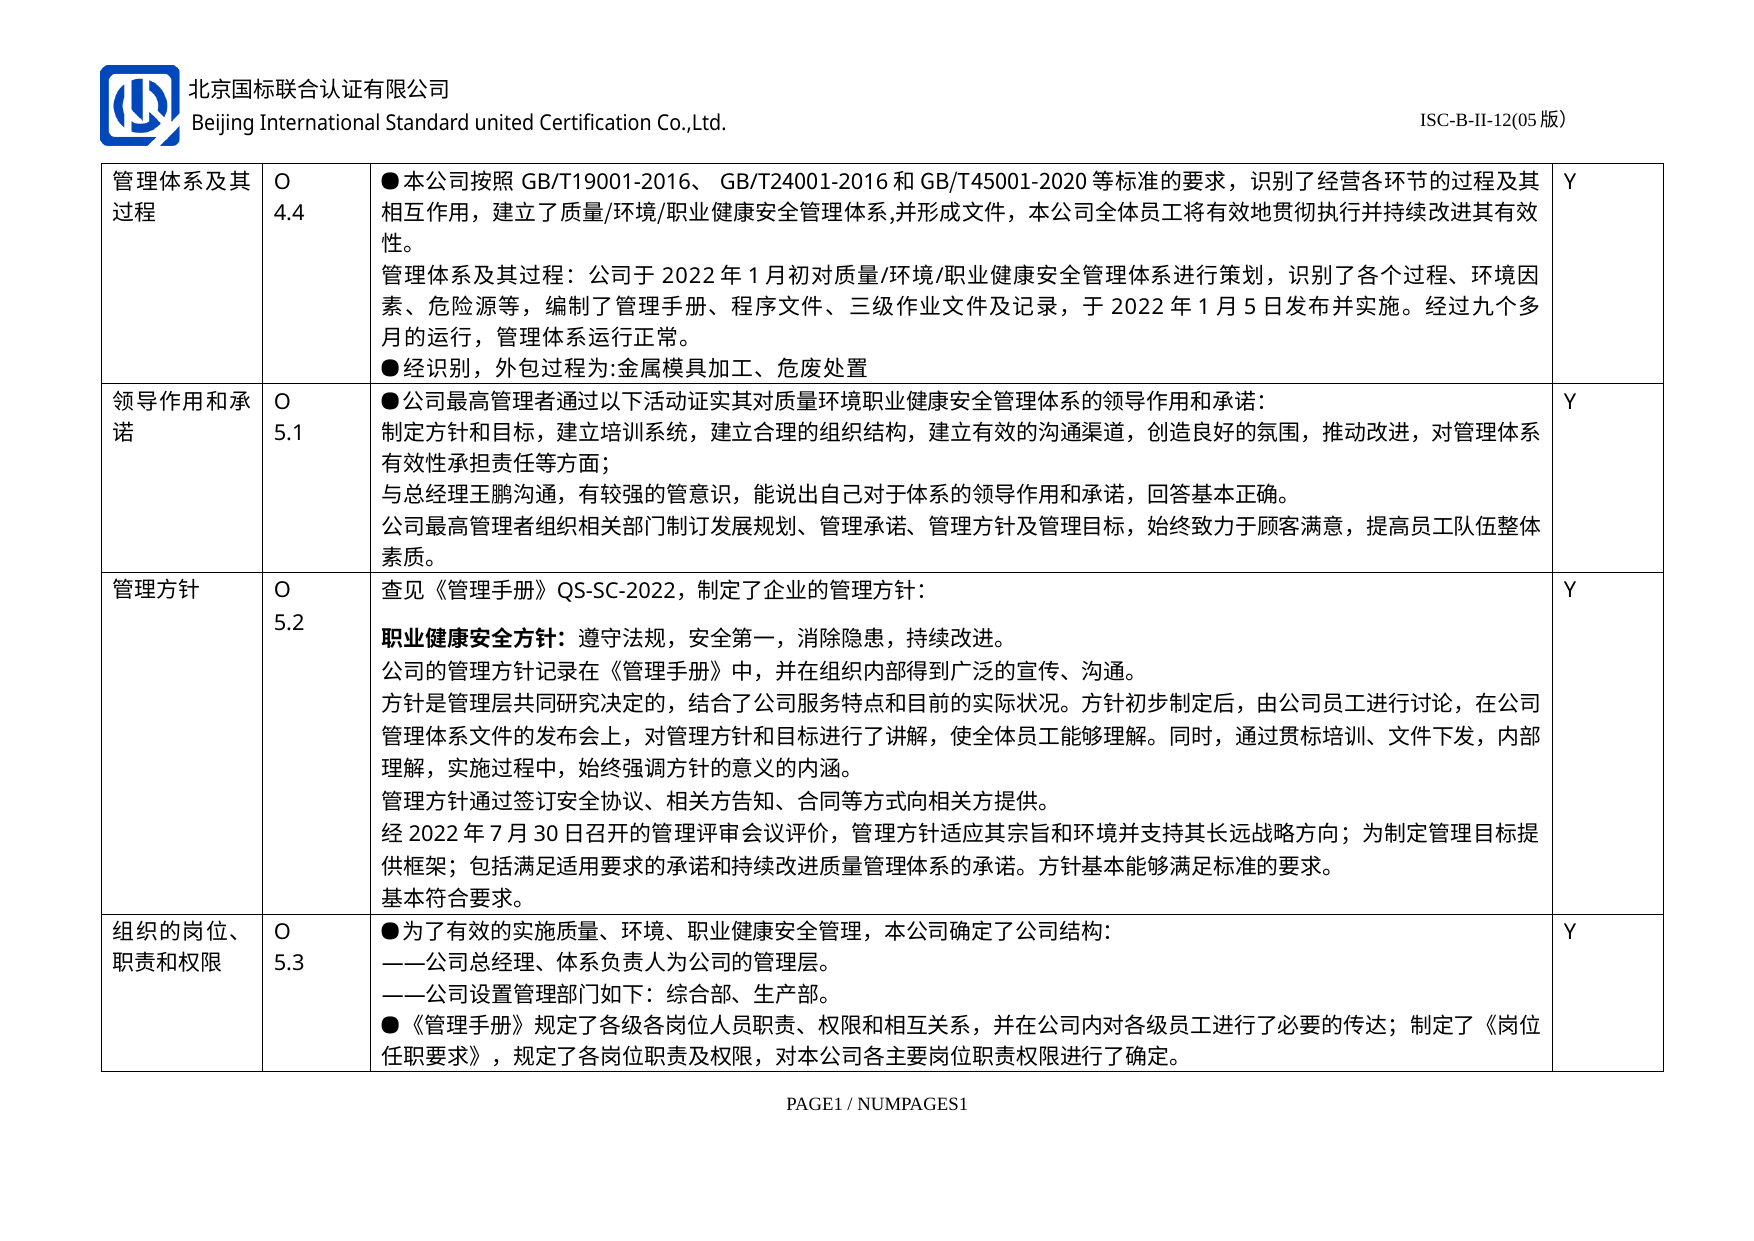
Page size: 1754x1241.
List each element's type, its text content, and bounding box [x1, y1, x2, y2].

table_cell Y [1553, 164, 1663, 383]
table_cell 公司最高管理者通过以下活动证实其对质量环境职业健康安全管理体系的领导作用和承诺： 制定方针和目标，建立培训系统，建立合理的组织结构，建立有效的沟通渠道，创造良好的氛围，推动改进，对管理体系有效性承担责任等方面； 与总经理王鹏沟通，有较强的管意识，能说出自己对于体系的领导作用和承诺，回答基本正确。 公司最高管理者组织相关部门制订发展规划、管理承诺、管理方针及管理目标，始终致力于顾客满意，提高员工队伍整体素质。 [371, 384, 1552, 572]
table_cell Y [1553, 915, 1663, 1071]
table_cell O 5.3 [263, 915, 370, 1071]
table_cell Y [1553, 573, 1663, 913]
table_cell 管理体系及其过程 [102, 164, 262, 383]
table_cell O 5.2 [263, 573, 370, 913]
picture [100, 65, 180, 146]
table_cell 组织的岗位、职责和权限 [102, 915, 262, 1071]
table_cell O 5.1 [263, 384, 370, 572]
table_cell 本公司按照 GB/T19001-2016、 GB/T24001-2016和GB/T45001-2020等标准的要求，识别了经营各环节的过程及其相互作用，建立了质量/环境/职业健康安全管理体系,并形成文件，本公司全体员工将有效地贯彻执行并持续改进其有效性。 管理体系及其过程：公司于2022年1月初对质量/环境/职业健康安全管理体系进行策划，识别了各个过程、环境因素、危险源等，编制了管理手册、程序文件、三级作业文件及记录，于2022年1月5日发布并实施。经过九个多月的运行，管理体系运行正常。 经识别，外包过程为:金属模具加工、危废处置 [371, 164, 1552, 383]
table_cell O 4.4 [263, 164, 370, 383]
table_cell 查见《管理手册》QS-SC-2022，制定了企业的管理方针： 职业健康安全方针：遵守法规，安全第一，消除隐患，持续改进。 公司的管理方针记录在《管理手册》中，并在组织内部得到广泛的宣传、沟通。 方针是管理层共同研究决定的，结合了公司服务特点和目前的实际状况。方针初步制定后，由公司员工进行讨论，在公司管理体系文件的发布会上，对管理方针和目标进行了讲解，使全体员工能够理解。同时，通过贯标培训、文件下发，内部理解，实施过程中，始终强调方针的意义的内涵。 管理方针通过签订安全协议、相关方告知、合同等方式向相关方提供。 经2022年7月30日召开的管理评审会议评价，管理方针适应其宗旨和环境并支持其长远战略方向；为制定管理目标提供框架；包括满足适用要求的承诺和持续改进质量管理体系的承诺。方针基本能够满足标准的要求。 基本符合要求。 [371, 573, 1552, 913]
table_cell 领导作用和承诺 [102, 384, 262, 572]
table_cell 管理方针 [102, 573, 262, 913]
table_cell Y [1553, 384, 1663, 572]
